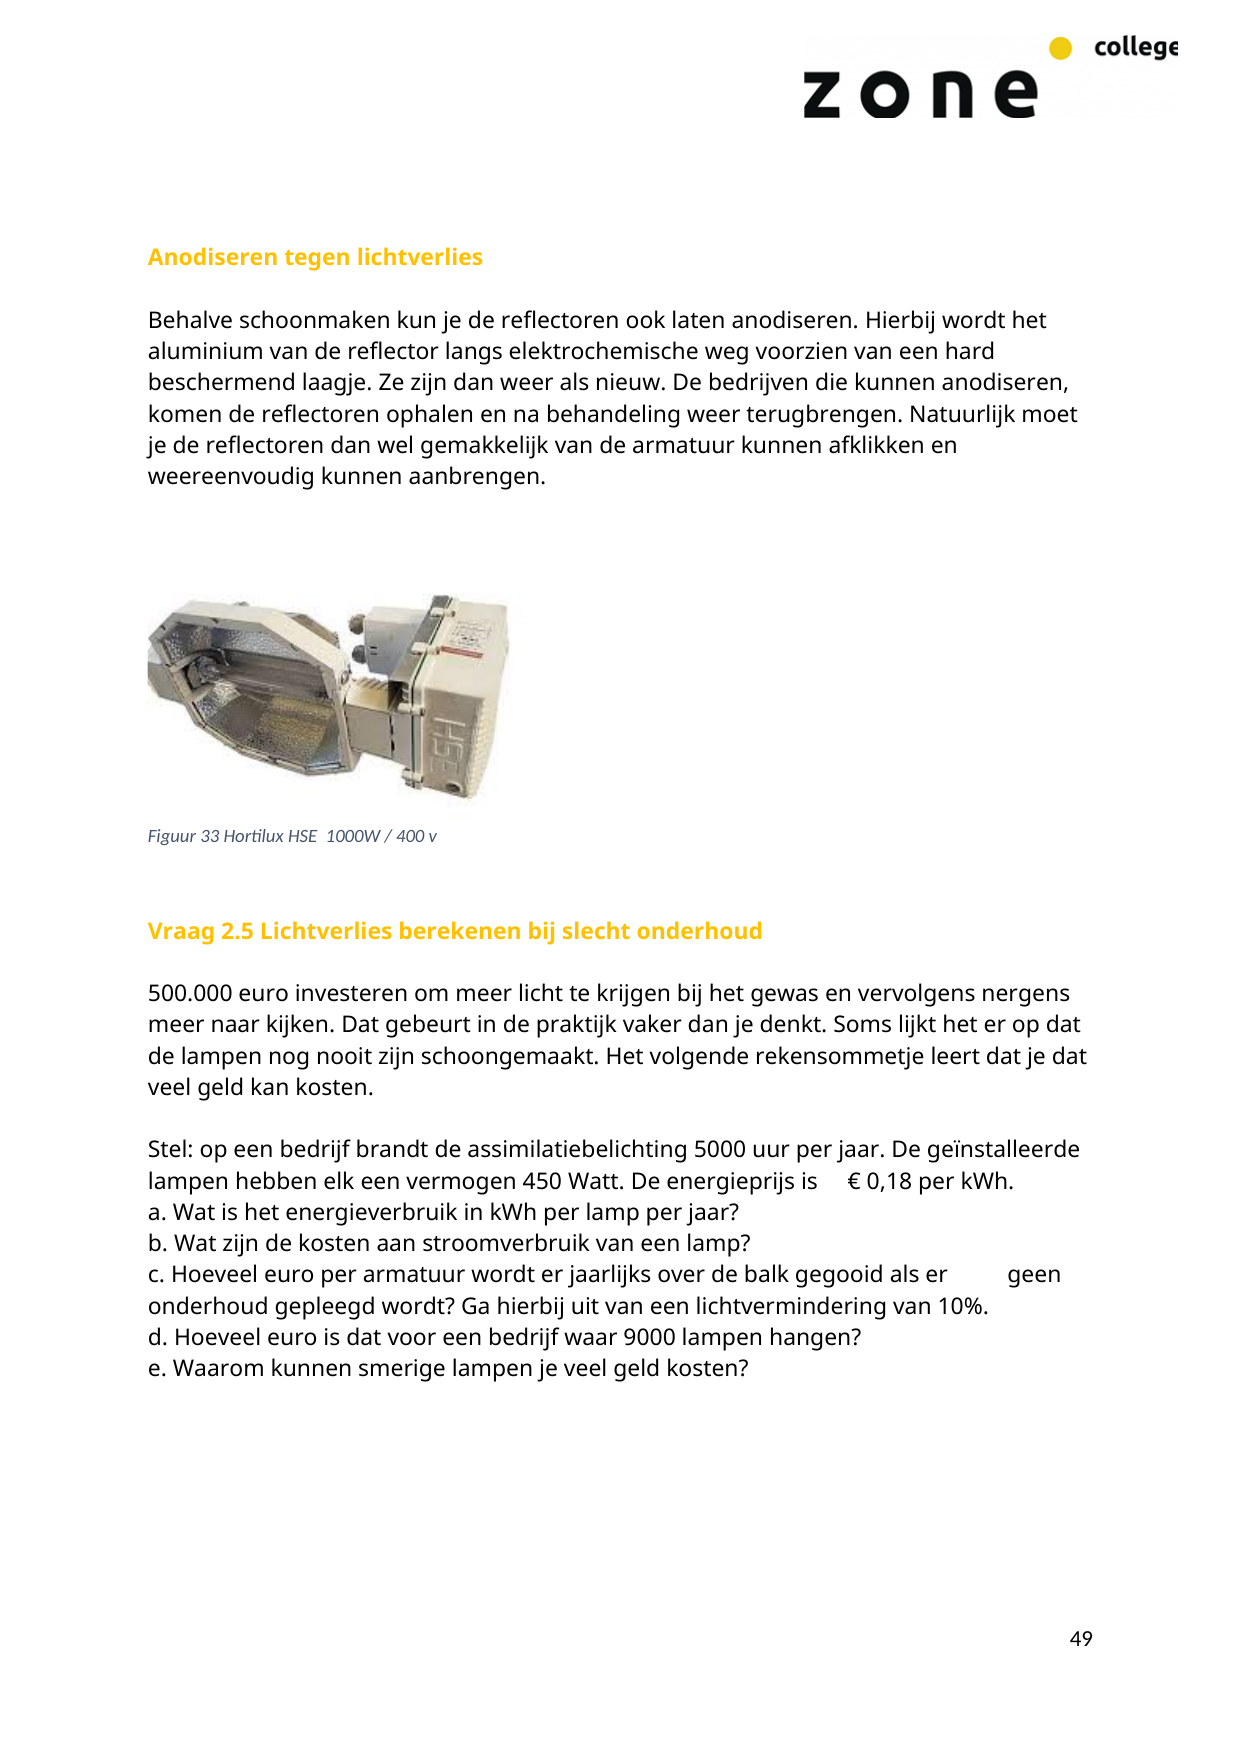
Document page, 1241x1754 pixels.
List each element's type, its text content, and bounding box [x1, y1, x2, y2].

text d. Hoeveel euro is dat voor een bedrijf waar 9000 lampen hangen? [148, 1321, 1093, 1352]
text 500.000 euro investeren om meer licht te krijgen bij het gewas en vervolgens nergens meer naar kijken. Dat gebeurt in de praktijk vaker dan je denkt. Soms lijkt het er op dat de lampen nog nooit zijn schoongemaakt. Het volgende rekensommetje leert dat je dat veel geld kan kosten. [148, 977, 1093, 1102]
text b. Wat zijn de kosten aan stroomverbruik van een lamp? [148, 1227, 1093, 1258]
text a. Wat is het energieverbruik in kWh per lamp per jaar? [148, 1196, 1093, 1227]
text c. Hoeveel euro per armatuur wordt er jaarlijks over de balk gegooid als er geen onderhoud gepleegd wordt? Ga hierbij uit van een lichtvermindering van 10%. [148, 1258, 1093, 1321]
text Stel: op een bedrijf brandt de assimilatiebelichting 5000 uur per jaar. De geïnstalleerde lampen hebben elk een vermogen 450 Watt. De energieprijs is € 0,18 per kWh. [148, 1133, 1093, 1196]
picture [147, 519, 553, 824]
text Anodiseren tegen lichtverlies [148, 241, 1093, 273]
text e. Waarom kunnen smerige lampen je veel geld kosten? [148, 1352, 1093, 1383]
picture [802, 35, 1178, 117]
text Vraag 2.5 Lichtverlies berekenen bij slecht onderhoud [148, 915, 1093, 946]
text Behalve schoonmaken kun je de reflectoren ook laten anodiseren. Hierbij wordt het aluminium van de reflector langs elektrochemische weg voorzien van een hard beschermend laagje. Ze zijn dan weer als nieuw. De bedrijven die kunnen anodiseren, komen de reflectoren ophalen en na behandeling weer terugbrengen. Natuurlijk moet je de reflectoren dan wel gemakkelijk van de armatuur kunnen afklikken en weereenvoudig kunnen aanbrengen. [148, 304, 1093, 491]
